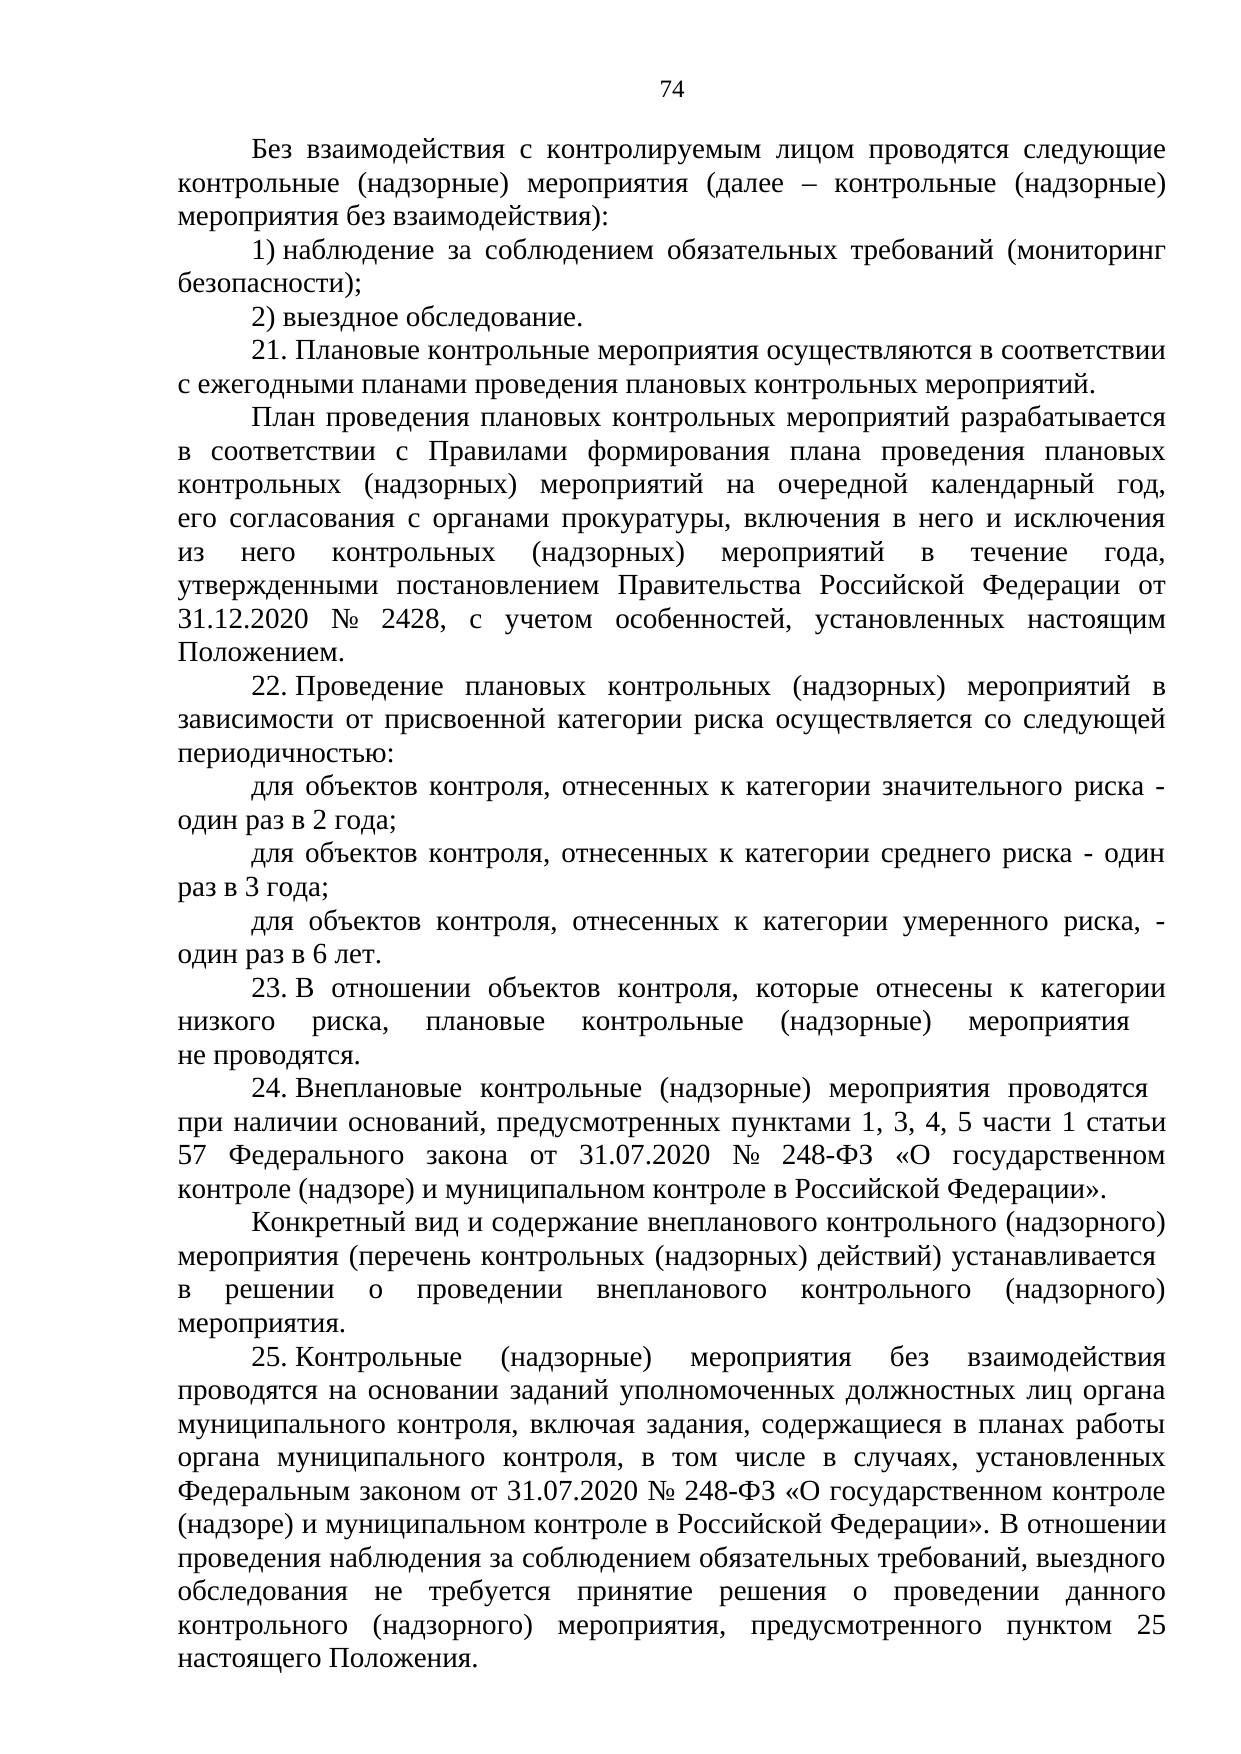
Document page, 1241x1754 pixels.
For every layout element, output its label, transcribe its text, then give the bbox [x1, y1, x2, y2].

text для объектов контроля, отнесенных к категории умеренного риска, - один раз в 6 лет. [177, 903, 1167, 970]
text 22. Проведение плановых контрольных (надзорных) мероприятий в зависимости от присвоенной категории риска осуществляется со следующей периодичностью: [177, 668, 1167, 768]
text 21. Плановые контрольные мероприятия осуществляются в соответствии с ежегодными планами проведения плановых контрольных мероприятий. [177, 332, 1167, 399]
text Без взаимодействия с контролируемым лицом проводятся следующие контрольные (надзорные) мероприятия (далее – контрольные (надзорные) мероприятия без взаимодействия): [177, 131, 1167, 232]
text Конкретный вид и содержание внепланового контрольного (надзорного) мероприятия (перечень контрольных (надзорных) действий) устанавливается в решении о проведении внепланового контрольного (надзорного) мероприятия. [177, 1204, 1167, 1339]
text для объектов контроля, отнесенных к категории значительного риска - один раз в 2 года; [177, 768, 1167, 836]
text 2) выездное обследование. [177, 299, 1167, 332]
text 24. Внеплановые контрольные (надзорные) мероприятия проводятся при наличии оснований, предусмотренных пунктами 1, 3, 4, 5 части 1 статьи 57 Федерального закона от 31.07.2020 № 248-ФЗ «О государственном контроле (надзоре) и муниципальном контроле в Российской Федерации». [177, 1070, 1167, 1204]
text 25. Контрольные (надзорные) мероприятия без взаимодействия проводятся на основании заданий уполномоченных должностных лиц органа муниципального контроля, включая задания, содержащиеся в планах работы органа муниципального контроля, в том числе в случаях, установленных Федеральным законом от 31.07.2020 № 248-ФЗ «О государственном контроле (надзоре) и муниципальном контроле в Российской Федерации». В отношении проведения наблюдения за соблюдением обязательных требований, выездного обследования не требуется принятие решения о проведении данного контрольного (надзорного) мероприятия, предусмотренного пунктом 25 настоящего Положения. [177, 1339, 1167, 1674]
text 23. В отношении объектов контроля, которые отнесены к категории низкого риска, плановые контрольные (надзорные) мероприятия не проводятся. [177, 970, 1167, 1070]
text План проведения плановых контрольных мероприятий разрабатывается в соответствии с Правилами формирования плана проведения плановых контрольных (надзорных) мероприятий на очередной календарный год, его согласования с органами прокуратуры, включения в него и исключения из него контрольных (надзорных) мероприятий в течение года, утвержденными постановлением Правительства Российской Федерации от 31.12.2020 № 2428, с учетом особенностей, установленных настоящим Положением. [177, 399, 1167, 668]
text для объектов контроля, отнесенных к категории среднего риска - один раз в 3 года; [177, 836, 1167, 903]
text 1) наблюдение за соблюдением обязательных требований (мониторинг безопасности); [177, 232, 1167, 299]
